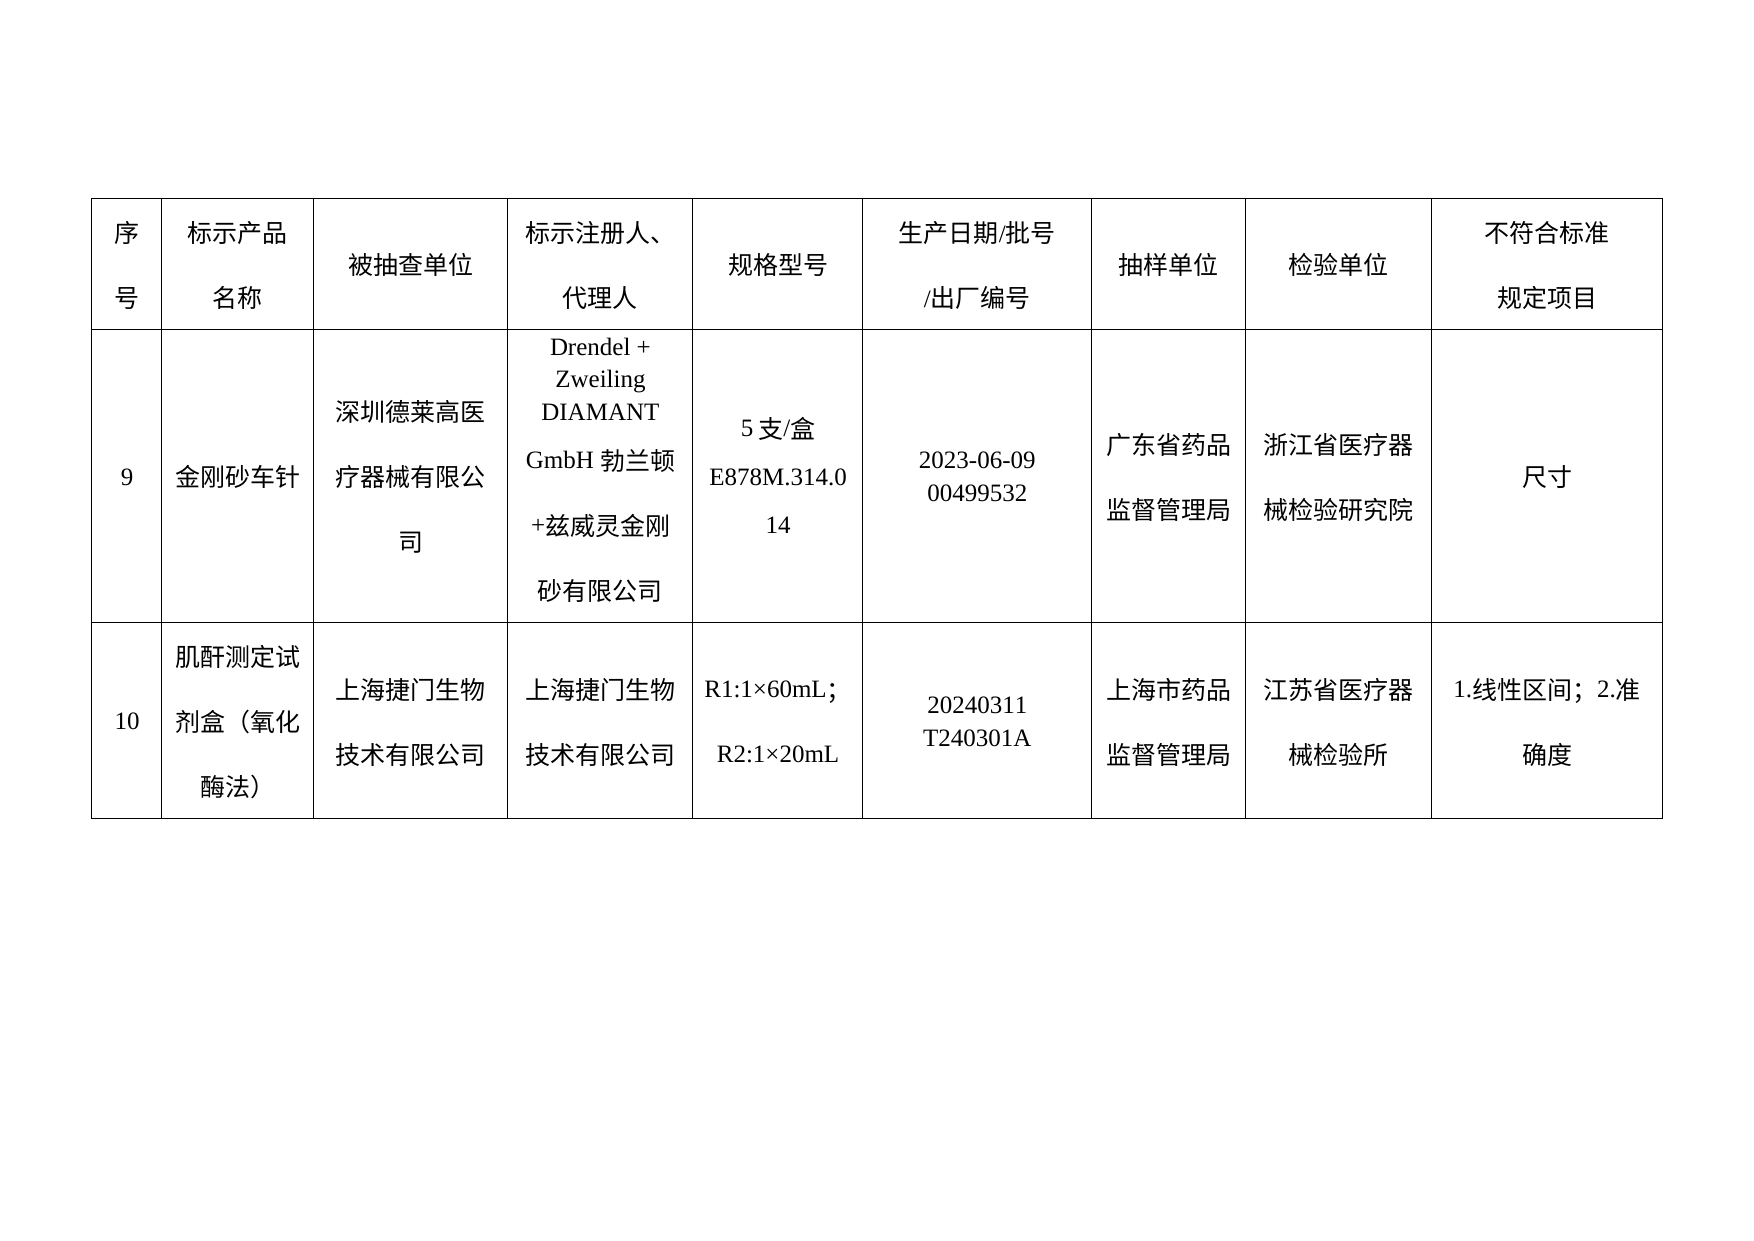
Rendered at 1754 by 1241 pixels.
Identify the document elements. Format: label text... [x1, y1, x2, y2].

table_cell 上海捷门生物技术有限公司 [314, 623, 507, 818]
table_cell 上海捷门生物技术有限公司 [508, 623, 692, 818]
table_header 被抽查单位 [314, 199, 507, 329]
table_cell 20240311 T240301A [863, 623, 1091, 818]
table_header 不符合标准 规定项目 [1432, 199, 1662, 329]
table_cell 浙江省医疗器械检验研究院 [1246, 330, 1431, 622]
table_cell Drendel + Zweiling DIAMANT GmbH 勃兰顿+兹威灵金刚砂有限公司 [508, 330, 692, 622]
table_cell 尺寸 [1432, 330, 1662, 622]
table_header 序号 [92, 199, 161, 329]
table_header 生产日期/批号 /出厂编号 [863, 199, 1091, 329]
table_header 标示产品 名称 [162, 199, 313, 329]
table_cell 10 [92, 623, 161, 818]
table_cell 江苏省医疗器械检验所 [1246, 623, 1431, 818]
table_cell 金刚砂车针 [162, 330, 313, 622]
table_header 检验单位 [1246, 199, 1431, 329]
table_cell R1:1×60mL；R2:1×20mL [693, 623, 862, 818]
table_cell 2023-06-09 00499532 [863, 330, 1091, 622]
table_header 规格型号 [693, 199, 862, 329]
table_header 标示注册人、 代理人 [508, 199, 692, 329]
table_cell 肌酐测定试剂盒（氧化酶法） [162, 623, 313, 818]
table_header 抽样单位 [1092, 199, 1245, 329]
table_cell 上海市药品监督管理局 [1092, 623, 1245, 818]
table_cell 1.线性区间；2.准确度 [1432, 623, 1662, 818]
table_cell 5支/盒 E878M.314.014 [693, 330, 862, 622]
table_cell 9 [92, 330, 161, 622]
table_cell 广东省药品监督管理局 [1092, 330, 1245, 622]
table_cell 深圳德莱高医疗器械有限公司 [314, 330, 507, 622]
